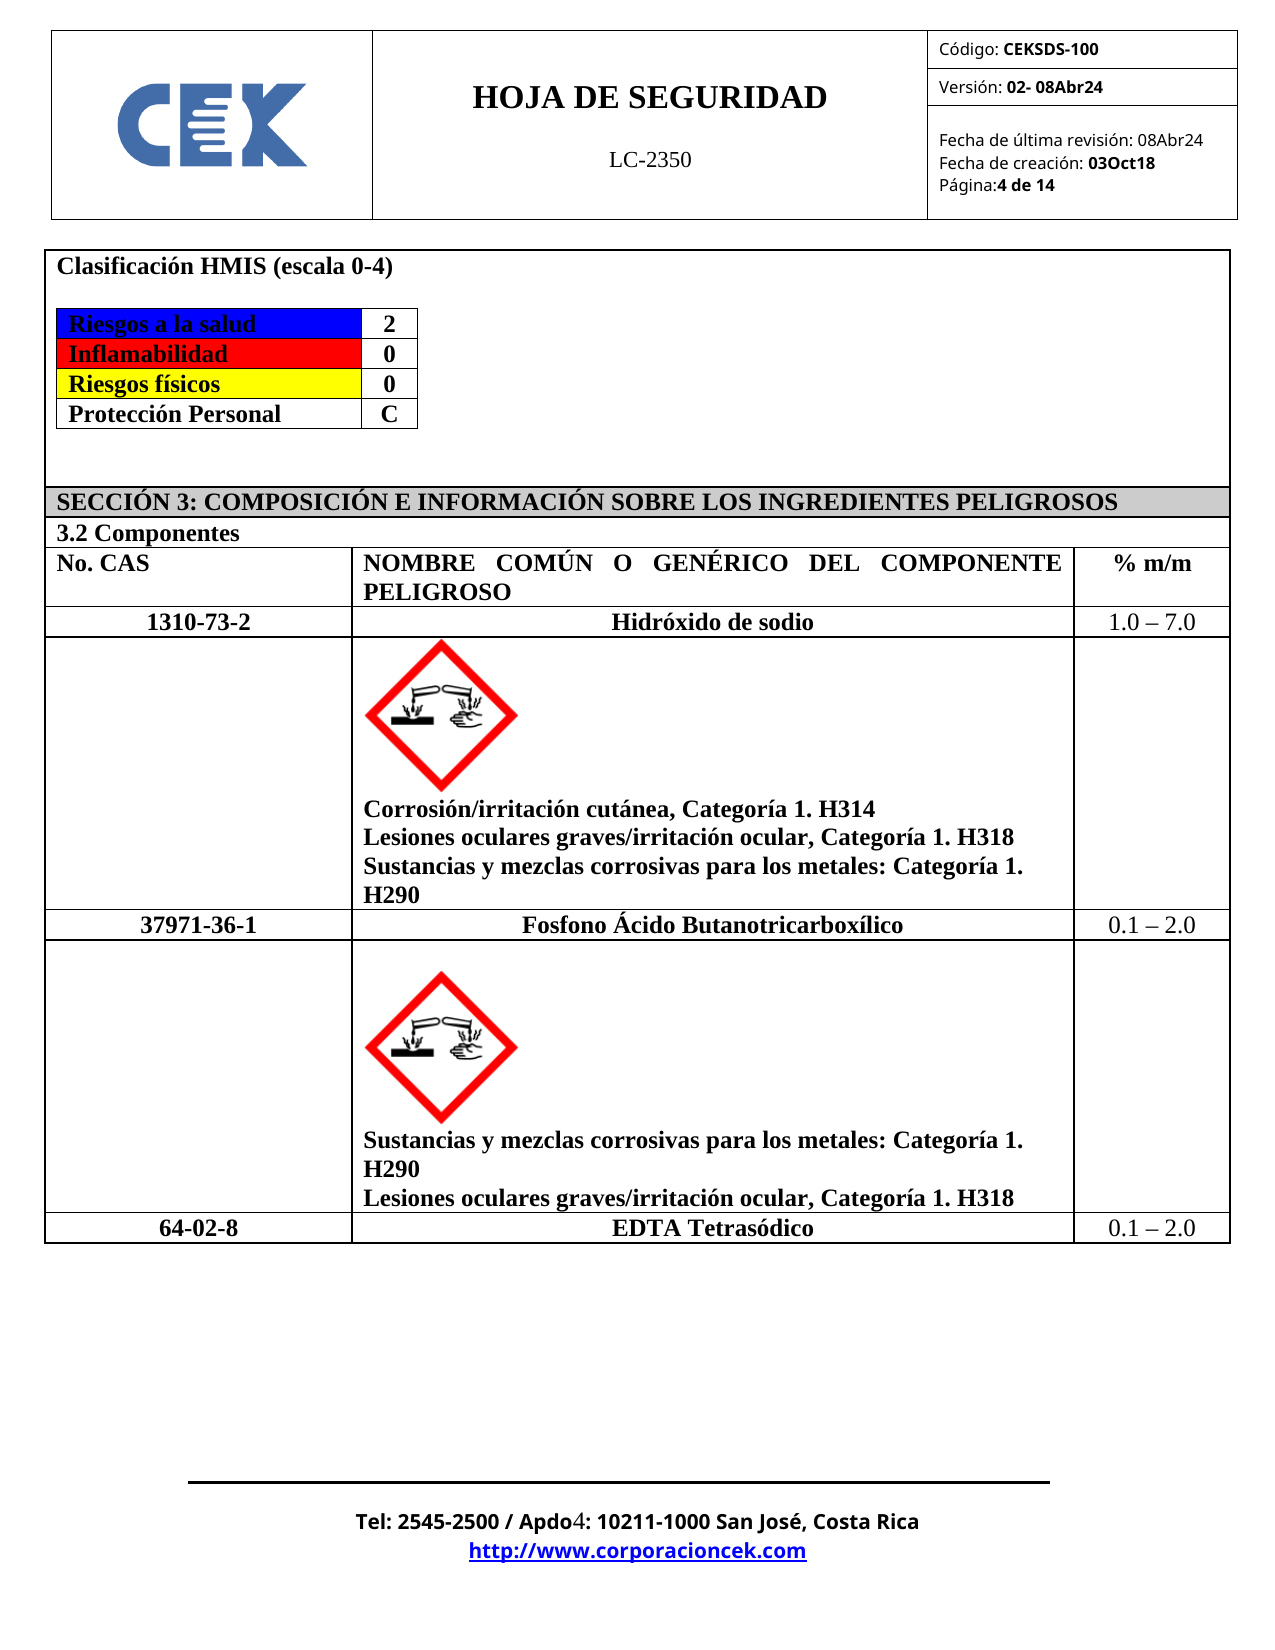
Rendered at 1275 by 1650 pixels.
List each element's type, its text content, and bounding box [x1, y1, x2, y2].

table_cell [46, 941, 351, 1212]
table_cell 1310-73-2 [46, 607, 351, 636]
picture [363, 637, 520, 794]
table_cell 37971-36-1 [46, 910, 351, 939]
table_cell 0.1 – 2.0 [1075, 1213, 1229, 1242]
picture [105, 71, 320, 179]
table_cell [1075, 941, 1229, 1212]
table_cell NOMBRE COMÚN O GENÉRICO DEL COMPONENTE PELIGROSO [353, 548, 1073, 606]
table_cell 3.2 Componentes [46, 518, 1229, 547]
table_cell 0.1 – 2.0 [1075, 910, 1229, 939]
table_cell Clasificación HMIS (escala 0-4) [46, 251, 1229, 486]
table_cell SECCIÓN 3: COMPOSICIÓN E INFORMACIÓN SOBRE LOS INGREDIENTES PELIGROSOS [46, 488, 1229, 516]
table_cell 64-02-8 [46, 1213, 351, 1242]
table_cell Corrosión/irritación cutánea, Categoría 1. H314 Lesiones oculares graves/irritación ocular, Categoría 1. H318 Sustancias y mezclas corrosivas para los metales: Categoría 1. H290 [353, 638, 1073, 909]
table_cell 1.0 – 7.0 [1075, 607, 1229, 636]
table_cell EDTA Tetrasódico [353, 1213, 1073, 1242]
table_cell [1075, 638, 1229, 909]
table_cell Fosfono Ácido Butanotricarboxílico [353, 910, 1073, 939]
table_cell No. CAS [46, 548, 351, 606]
table_cell Hidróxido de sodio [353, 607, 1073, 636]
table_cell Sustancias y mezclas corrosivas para los metales: Categoría 1. H290 Lesiones oculares graves/irritación ocular, Categoría 1. H318 [353, 941, 1073, 1212]
table_cell % m/m [1075, 548, 1229, 606]
picture [363, 969, 520, 1126]
table_cell [46, 638, 351, 909]
